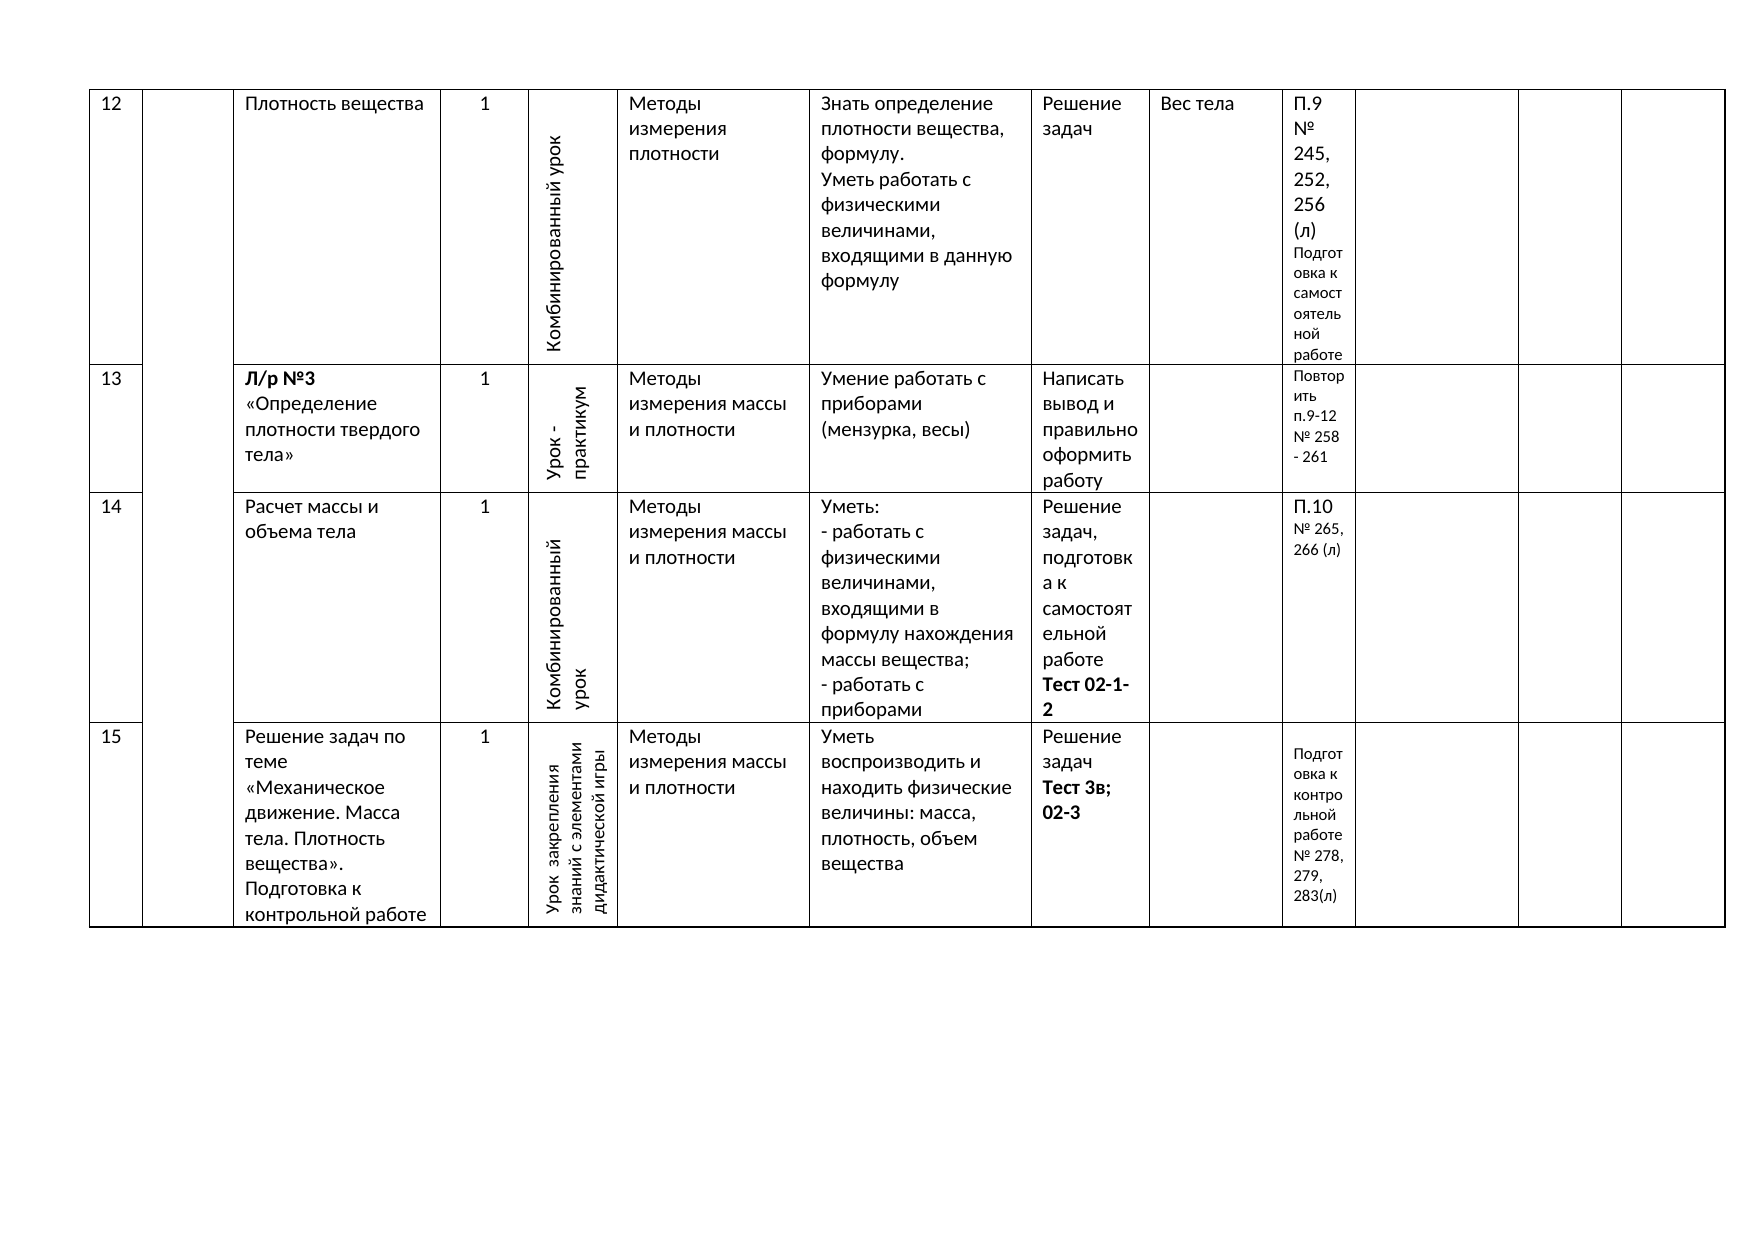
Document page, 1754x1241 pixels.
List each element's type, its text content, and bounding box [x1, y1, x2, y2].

table_cell [1150, 493, 1282, 722]
table_cell Умение работать с приборами (мензурка, весы) [810, 365, 1031, 492]
table_cell [1519, 90, 1621, 364]
table_cell 1 [441, 365, 528, 492]
table_cell [1622, 493, 1724, 722]
table_cell 13 [90, 365, 142, 492]
table_cell 1 [441, 723, 528, 926]
table_cell [1150, 723, 1282, 926]
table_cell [618, 723, 809, 926]
table_cell [1356, 493, 1518, 722]
table_cell Решение задач по теме «Механическое движение. Масса тела. Плотность вещества». Подготовка к контрольной работе [234, 723, 440, 926]
table_cell Уметь: - работать с физическими величинами, входящими в формулу нахождения массы вещества; - работать с приборами [810, 493, 1031, 722]
table_cell [1356, 90, 1518, 364]
table_cell [1519, 493, 1621, 722]
table_cell Л/р №3 «Определение плотности твердого тела» [234, 365, 440, 492]
table_cell [1622, 365, 1724, 492]
table_cell 1 [441, 90, 528, 364]
table_cell Методы измерения плотности [618, 90, 809, 364]
table_cell [1519, 723, 1621, 926]
table_cell Решение задач Тест 3в; 02-3 [1032, 723, 1149, 926]
table_cell 12 [90, 90, 142, 364]
table_cell Плотность вещества [234, 90, 440, 364]
table_cell [1622, 723, 1724, 926]
table_cell П.10 № 265, 266 (л) [1283, 493, 1355, 722]
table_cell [810, 723, 1031, 926]
table_cell Урок закрепления знаний с элементами дидактической игры [529, 723, 617, 926]
table_cell Написать вывод и правильно оформить работу [1032, 365, 1149, 492]
table_cell Решение задач [1032, 90, 1149, 364]
table_cell Урок - практикум [529, 365, 617, 492]
table_cell [1150, 365, 1282, 492]
table_cell Методы измерения массы и плотности [618, 493, 809, 722]
table_cell Знать определение плотности вещества, формулу. Уметь работать с физическими величинами, входящими в данную формулу [810, 90, 1031, 364]
table_cell Подготовка к контрольной работе № 278, 279, 283(л) [1283, 723, 1355, 926]
table_cell Комбинированный урок [529, 90, 617, 364]
table_cell Комбинированный урок [529, 493, 617, 722]
table_cell 14 [90, 493, 142, 722]
table_cell 15 [90, 723, 142, 926]
table_cell Решение задач, подготовка к самостоятельной работе Тест 02-1-2 [1032, 493, 1149, 722]
table_cell Вес тела [1150, 90, 1282, 364]
table_cell 1 [441, 493, 528, 722]
table_cell Повторить п.9-12 № 258 - 261 [1283, 365, 1355, 492]
table_cell Расчет массы и объема тела [234, 493, 440, 722]
table_cell [1356, 723, 1518, 926]
table_cell Методы измерения массы и плотности [618, 365, 809, 492]
table_cell [1356, 365, 1518, 492]
table_cell [1622, 90, 1724, 364]
table_cell [1519, 365, 1621, 492]
table_cell П.9 № 245, 252, 256 (л) Подготовка к самостоятельной работе [1283, 90, 1355, 364]
